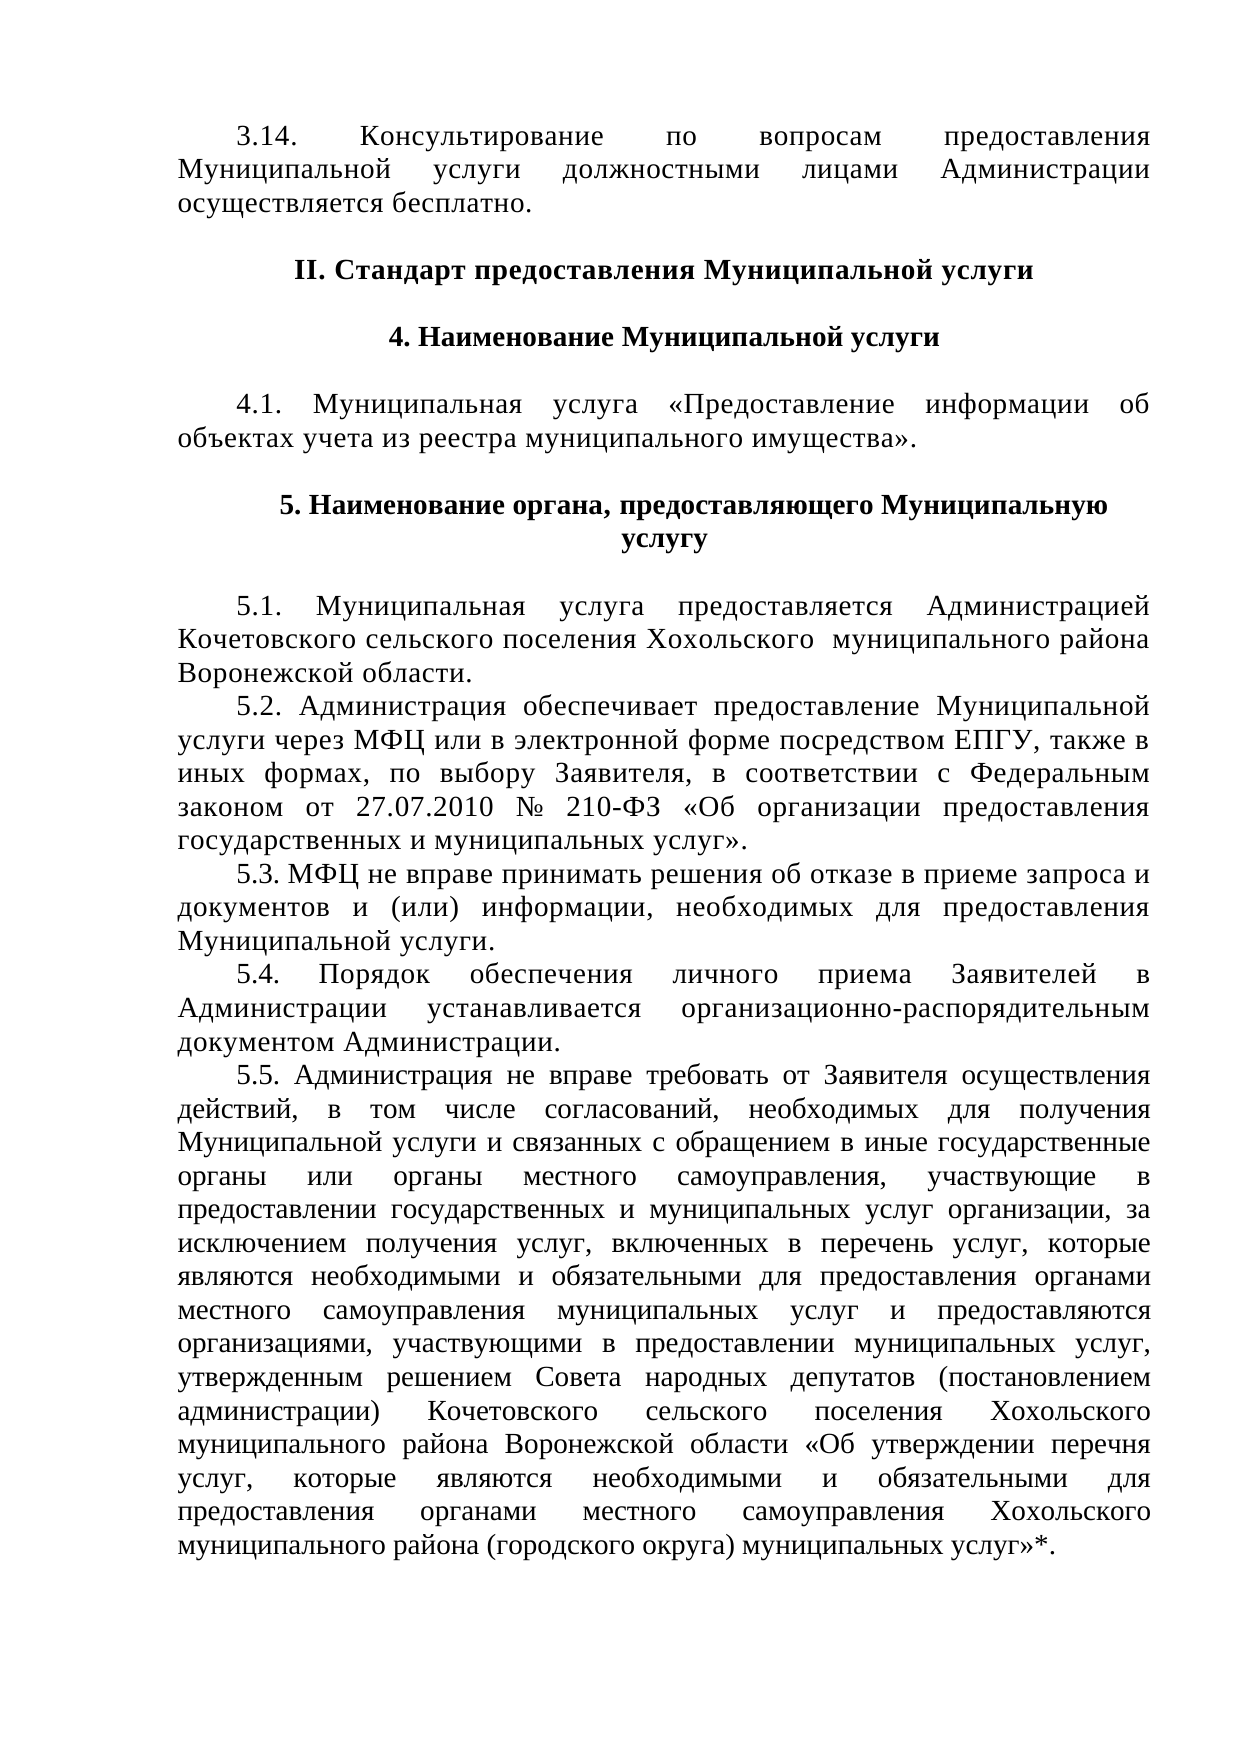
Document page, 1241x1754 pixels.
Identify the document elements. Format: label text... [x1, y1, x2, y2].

text 5.1. Муниципальная услуга предоставляется Администрацией Кочетовского сельского поселения Хохольского муниципального района Воронежской области. [177, 588, 1152, 688]
text 4. Наименование Муниципальной услуги [177, 319, 1152, 353]
text 5.3. МФЦ не вправе принимать решения об отказе в приеме запроса и документов и (или) информации, необходимых для предоставления Муниципальной услуги. [177, 856, 1152, 957]
text 5.2. Администрация обеспечивает предоставление Муниципальной услуги через МФЦ или в электронной форме посредством ЕПГУ, также в иных формах, по выбору Заявителя, в соответствии с Федеральным законом от 27.07.2010 № 210-ФЗ «Об организации предоставления государственных и муниципальных услуг». [177, 688, 1152, 856]
text 5. Наименование органа, предоставляющего Муниципальную услугу [177, 487, 1152, 554]
text 5.4. Порядок обеспечения личного приема Заявителей в Администрации устанавливается организационно-распорядительным документом Администрации. [177, 957, 1152, 1057]
text II. Стандарт предоставления Муниципальной услуги [177, 252, 1152, 286]
text 5.5. Администрация не вправе требовать от Заявителя осуществления действий, в том числе согласований, необходимых для получения Муниципальной услуги и связанных с обращением в иные государственные органы или органы местного самоуправления, участвующие в предоставлении государственных и муниципальных услуг организации, за исключением получения услуг, включенных в перечень услуг, которые являются необходимыми и обязательными для предоставления органами местного самоуправления муниципальных услуг и предоставляются организациями, участвующими в предоставлении муниципальных услуг, утвержденным решением Совета народных депутатов (постановлением администрации) Кочетовского сельского поселения Хохольского муниципального района Воронежской области «Об утверждении перечня услуг, которые являются необходимыми и обязательными для предоставления органами местного самоуправления Хохольского муниципального района (городского округа) муниципальных услуг»*. [177, 1057, 1152, 1560]
text 3.14. Консультирование по вопросам предоставления Муниципальной услуги должностными лицами Администрации осуществляется бесплатно. [177, 118, 1152, 219]
text 4.1. Муниципальная услуга «Предоставление информации об объектах учета из реестра муниципального имущества». [177, 386, 1152, 453]
